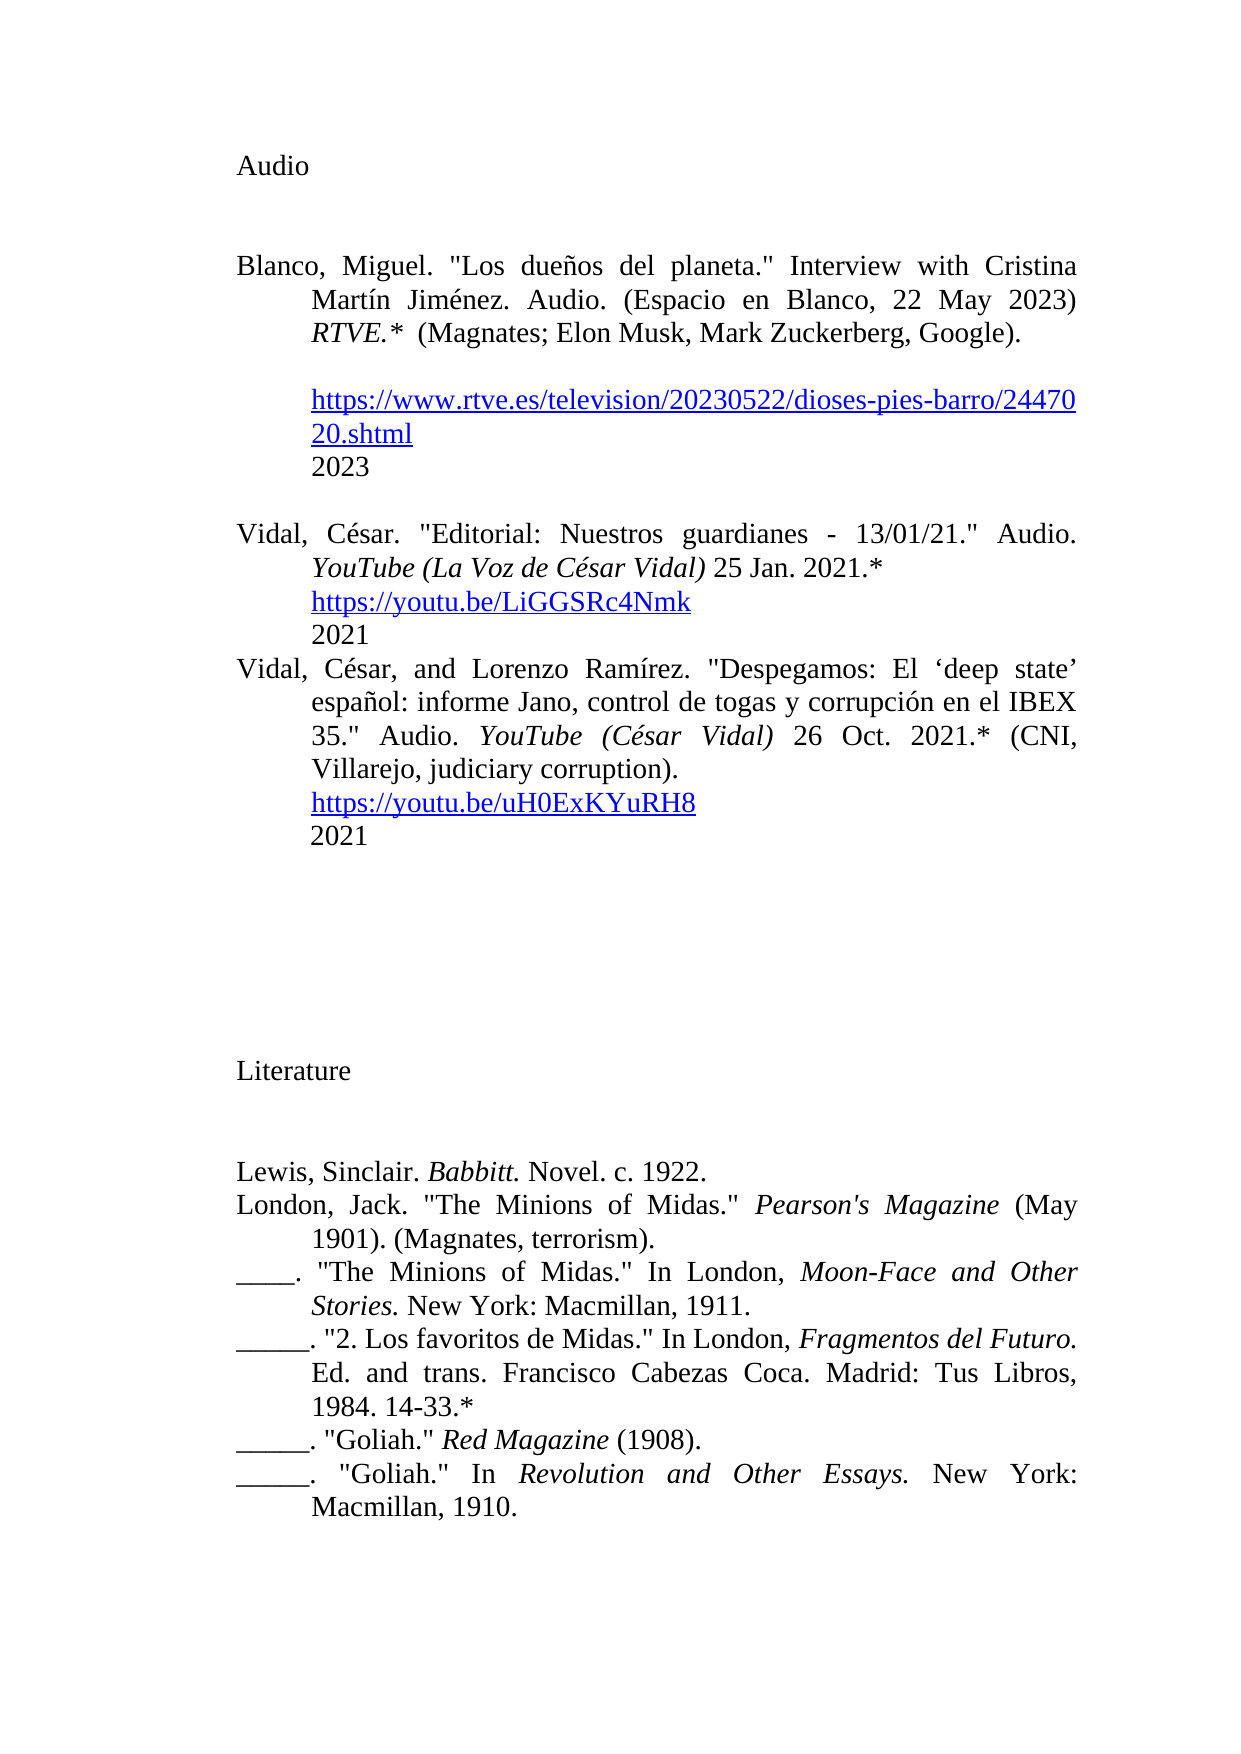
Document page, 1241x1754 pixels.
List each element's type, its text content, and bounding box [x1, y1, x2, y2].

text Audio [236, 148, 1078, 181]
text 2021 [310, 818, 1078, 852]
text 2023 [236, 449, 1078, 483]
text _____. "2. Los favoritos de Midas." In London, Fragmentos del Futuro. Ed. and trans. Francisco Cabezas Coca. Madrid: Tus Libros, 1984. 14-33.* [236, 1322, 1078, 1422]
text ____. "The Minions of Midas." In London, Moon-Face and Other Stories. New York: Macmillan, 1911. [236, 1254, 1078, 1322]
text Literature [236, 1053, 1078, 1087]
text _____. "Goliah." Red Magazine (1908). [236, 1422, 1078, 1456]
text Vidal, César. "Editorial: Nuestros guardianes - 13/01/21." Audio. YouTube (La Voz de César Vidal) 25 Jan. 2021.* [236, 517, 1078, 584]
text Blanco, Miguel. "Los dueños del planeta." Interview with Cristina Martín Jiménez. Audio. (Espacio en Blanco, 22 May 2023) RTVE.* (Magnates; Elon Musk, Mark Zuckerberg, Google). [236, 248, 1078, 349]
text _____. "Goliah." In Revolution and Other Essays. New York: Macmillan, 1910. [236, 1456, 1078, 1523]
text London, Jack. "The Minions of Midas." Pearson's Magazine (May 1901). (Magnates, terrorism). [236, 1187, 1078, 1254]
text https://youtu.be/uH0ExKYuRH8 [311, 785, 1078, 818]
text Vidal, César, and Lorenzo Ramírez. "Despegamos: El ‘deep state’ español: informe Jano, control de togas y corrupción en el IBEX 35." Audio. YouTube (César Vidal) 26 Oct. 2021.* (CNI, Villarejo, judiciary corruption). [236, 651, 1078, 785]
text https://www.rtve.es/television/20230522/dioses-pies-barro/2447020.shtml [236, 349, 1078, 449]
text 2021 [236, 617, 1078, 651]
text Lewis, Sinclair. Babbitt. Novel. c. 1922. [236, 1154, 1078, 1187]
text https://youtu.be/LiGGSRc4Nmk [236, 584, 1078, 617]
